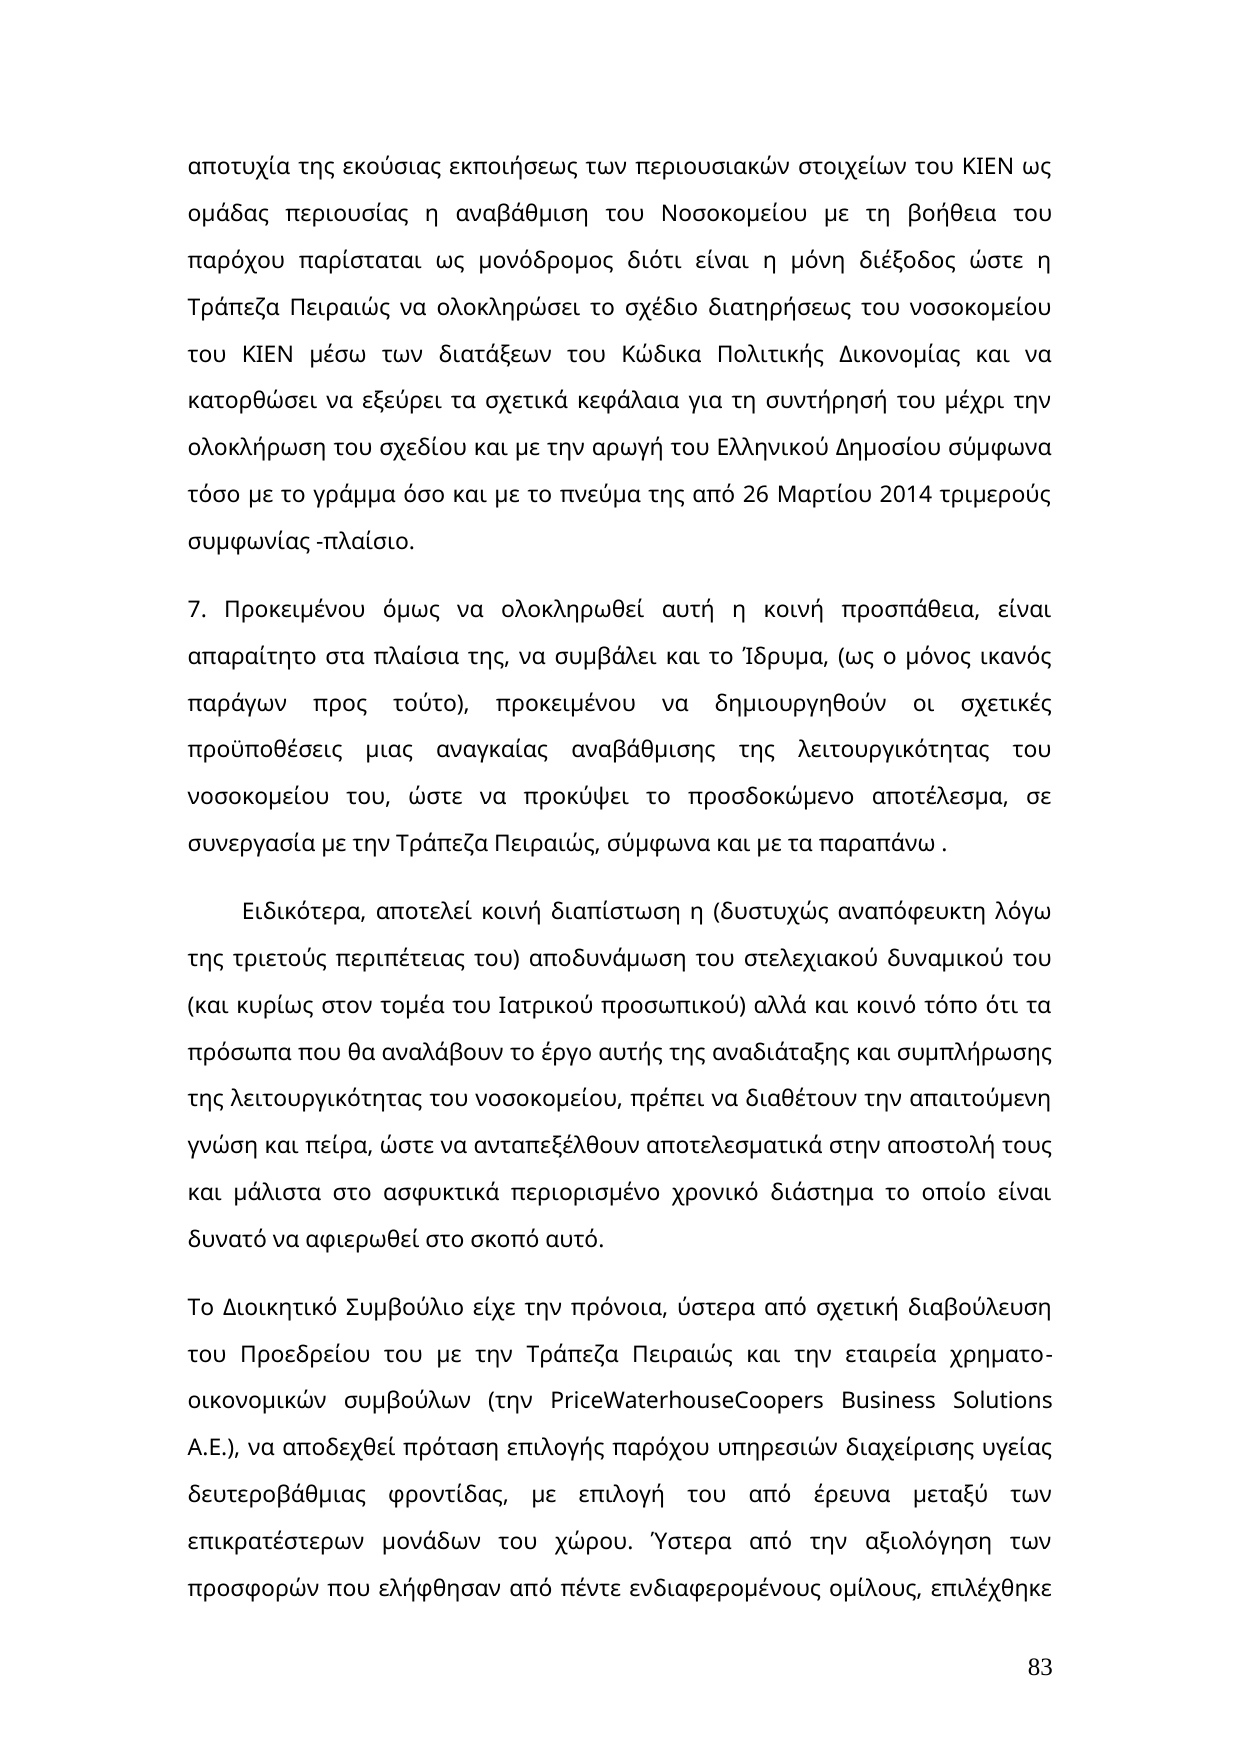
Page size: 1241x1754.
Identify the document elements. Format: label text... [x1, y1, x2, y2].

text 7. Προκειμένου όμως να ολοκληρωθεί αυτή η κοινή προσπάθεια, είναι απαραίτητο στα πλαίσια της, να συμβάλει και το Ίδρυμα, (ως ο μόνος ικανός παράγων προς τούτο), προκειμένου να δημιουργηθούν οι σχετικές προϋποθέσεις μιας αναγκαίας αναβάθμισης της λειτουργικότητας του νοσοκομείου του, ώστε να προκύψει το προσδοκώμενο αποτέλεσμα, σε συνεργασία με την Τράπεζα Πειραιώς, σύμφωνα και με τα παραπάνω . [187, 593, 1053, 858]
text Ειδικότερα, αποτελεί κοινή διαπίστωση η (δυστυχώς αναπόφευκτη λόγω της τριετούς περιπέτειας του) αποδυνάμωση του στελεχιακού δυναμικού του (και κυρίως στον τομέα του Ιατρικού προσωπικού) αλλά και κοινό τόπο ότι τα πρόσωπα που θα αναλάβουν το έργο αυτής της αναδιάταξης και συμπλήρωσης της λειτουργικότητας του νοσοκομείου, πρέπει να διαθέτουν την απαιτούμενη γνώση και πείρα, ώστε να ανταπεξέλθουν αποτελεσματικά στην αποστολή τους και μάλιστα στο ασφυκτικά περιορισμένο χρονικό διάστημα το οποίο είναι δυνατό να αφιερωθεί στο σκοπό αυτό. [187, 895, 1053, 1254]
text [187, 1291, 1053, 1603]
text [187, 150, 1053, 556]
